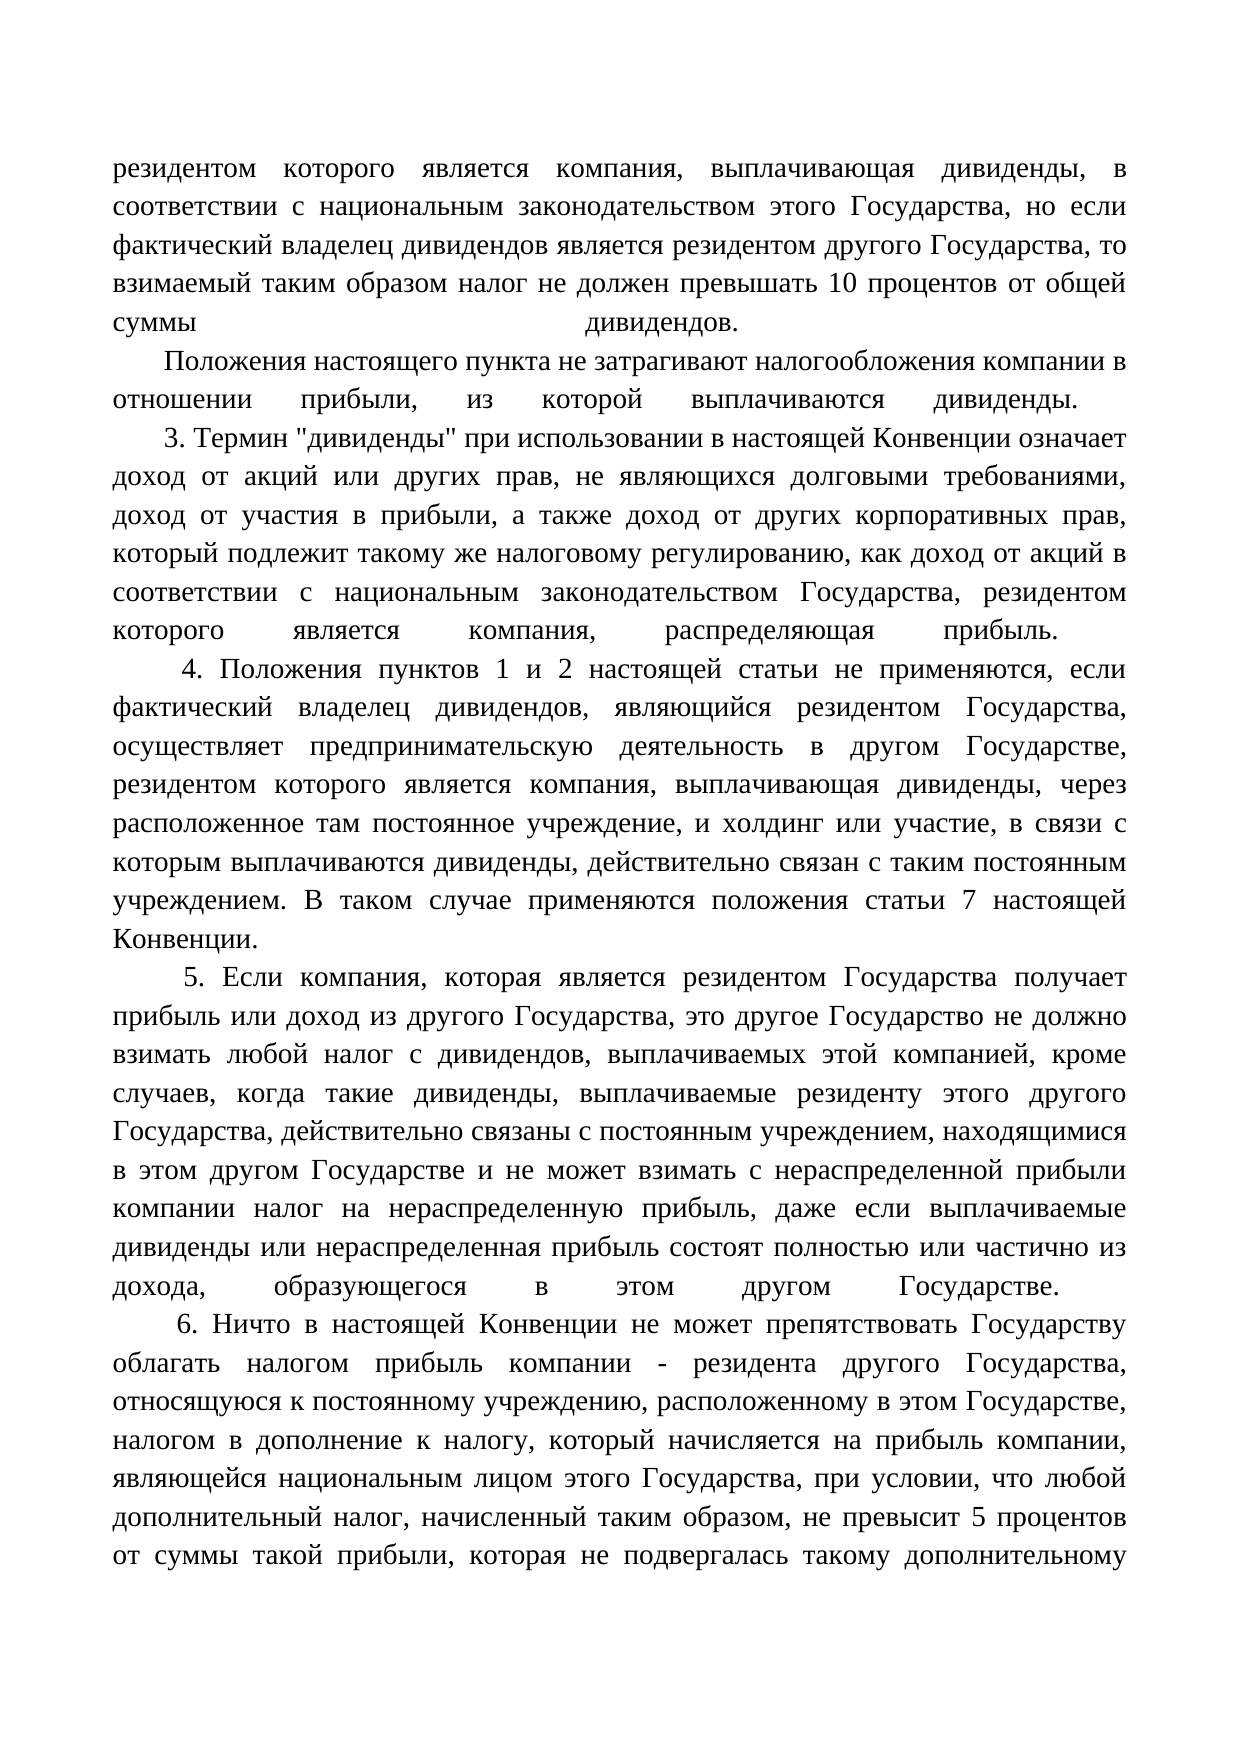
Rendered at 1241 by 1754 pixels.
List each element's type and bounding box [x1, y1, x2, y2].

text [112, 150, 1128, 1571]
